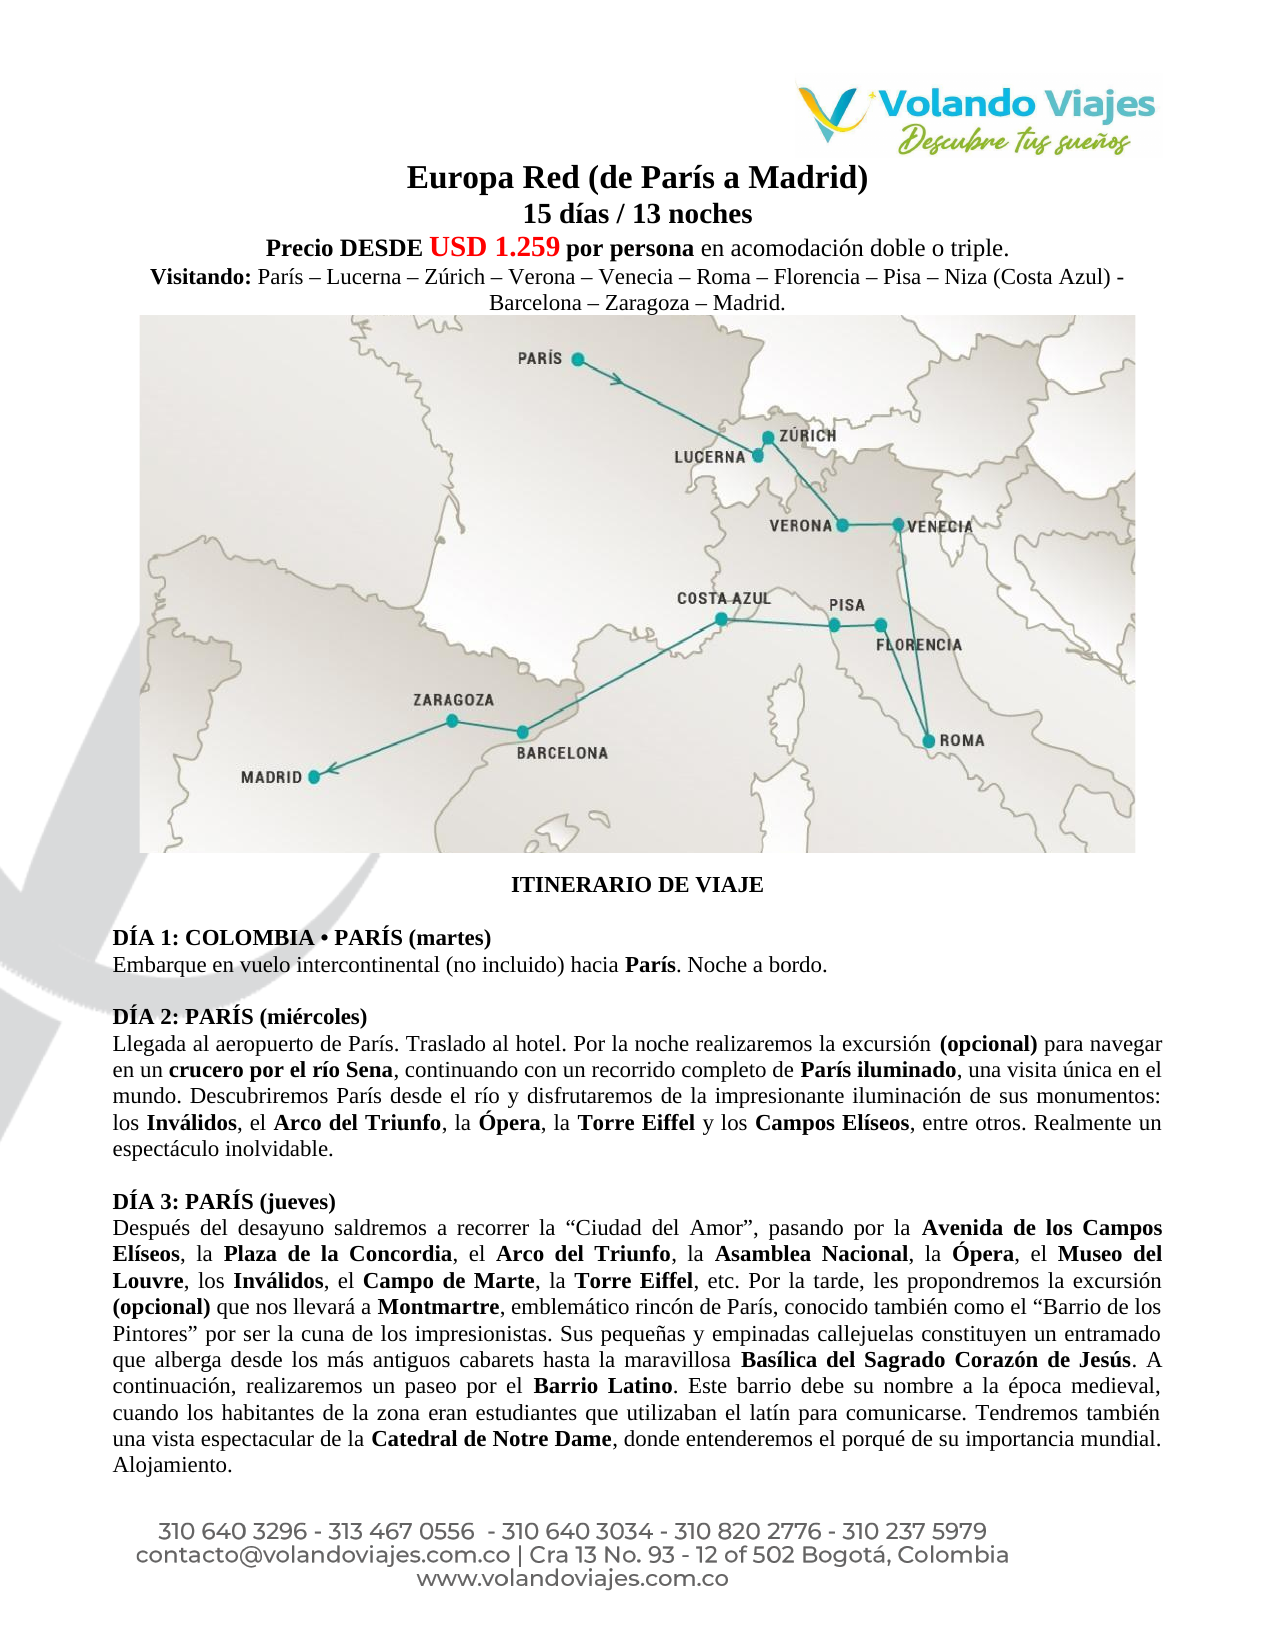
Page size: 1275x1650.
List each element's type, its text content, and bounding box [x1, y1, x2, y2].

text Visitando: París – Lucerna – Zúrich – Verona – Venecia – Roma – Florencia – Pisa – Niza (Costa Azul) - Barcelona – Zaragoza – Madrid. [112, 263, 1162, 316]
text Embarque en vuelo intercontinental (no incluido) hacia París. Noche a bordo. [112, 951, 1162, 977]
text ITINERARIO DE VIAJE [112, 872, 1162, 898]
text Europa Red (de París a Madrid) [112, 158, 1162, 196]
picture [0, 315, 1275, 1214]
text DÍA 3: PARÍS (jueves) [112, 1188, 1162, 1214]
text Después del desayuno saldremos a recorrer la “Ciudad del Amor”, pasando por la Avenida de los Campos Elíseos, la Plaza de la Concordia, el Arco del Triunfo, la Asamblea Nacional, la Ópera, el Museo del Louvre, los Inválidos, el Campo de Marte, la Torre Eiffel, etc. Por la tarde, les propondremos la excursión (opcional) que nos llevará a Montmartre, emblemático rincón de París, conocido también como el “Barrio de los Pintores” por ser la cuna de los impresionistas. Sus pequeñas y empinadas callejuelas constituyen un entramado que alberga desde los más antiguos cabarets hasta la maravillosa Basílica del Sagrado Corazón de Jesús. A continuación, realizaremos un paseo por el Barrio Latino. Este barrio debe su nombre a la época medieval, cuando los habitantes de la zona eran estudiantes que utilizaban el latín para comunicarse. Tendremos también una vista espectacular de la Catedral de Notre Dame, donde entenderemos el porqué de su importancia mundial. Alojamiento. [112, 1214, 1162, 1478]
picture [112, 1517, 1033, 1597]
text Precio DESDE USD 1.259 por persona en acomodación doble o triple. [112, 229, 1162, 263]
text DÍA 1: COLOMBIA • PARÍS (martes) [112, 924, 1162, 951]
picture [794, 73, 1163, 158]
text 15 días / 13 noches [112, 196, 1162, 229]
text Llegada al aeropuerto de París. Traslado al hotel. Por la noche realizaremos la excursión (opcional) para navegar en un crucero por el río Sena, continuando con un recorrido completo de París iluminado, una visita única en el mundo. Descubriremos París desde el río y disfrutaremos de la impresionante iluminación de sus monumentos: los Inválidos, el Arco del Triunfo, la Ópera, la Torre Eiffel y los Campos Elíseos, entre otros. Realmente un espectáculo inolvidable. [112, 1030, 1162, 1161]
text DÍA 2: PARÍS (miércoles) [112, 1003, 1162, 1030]
